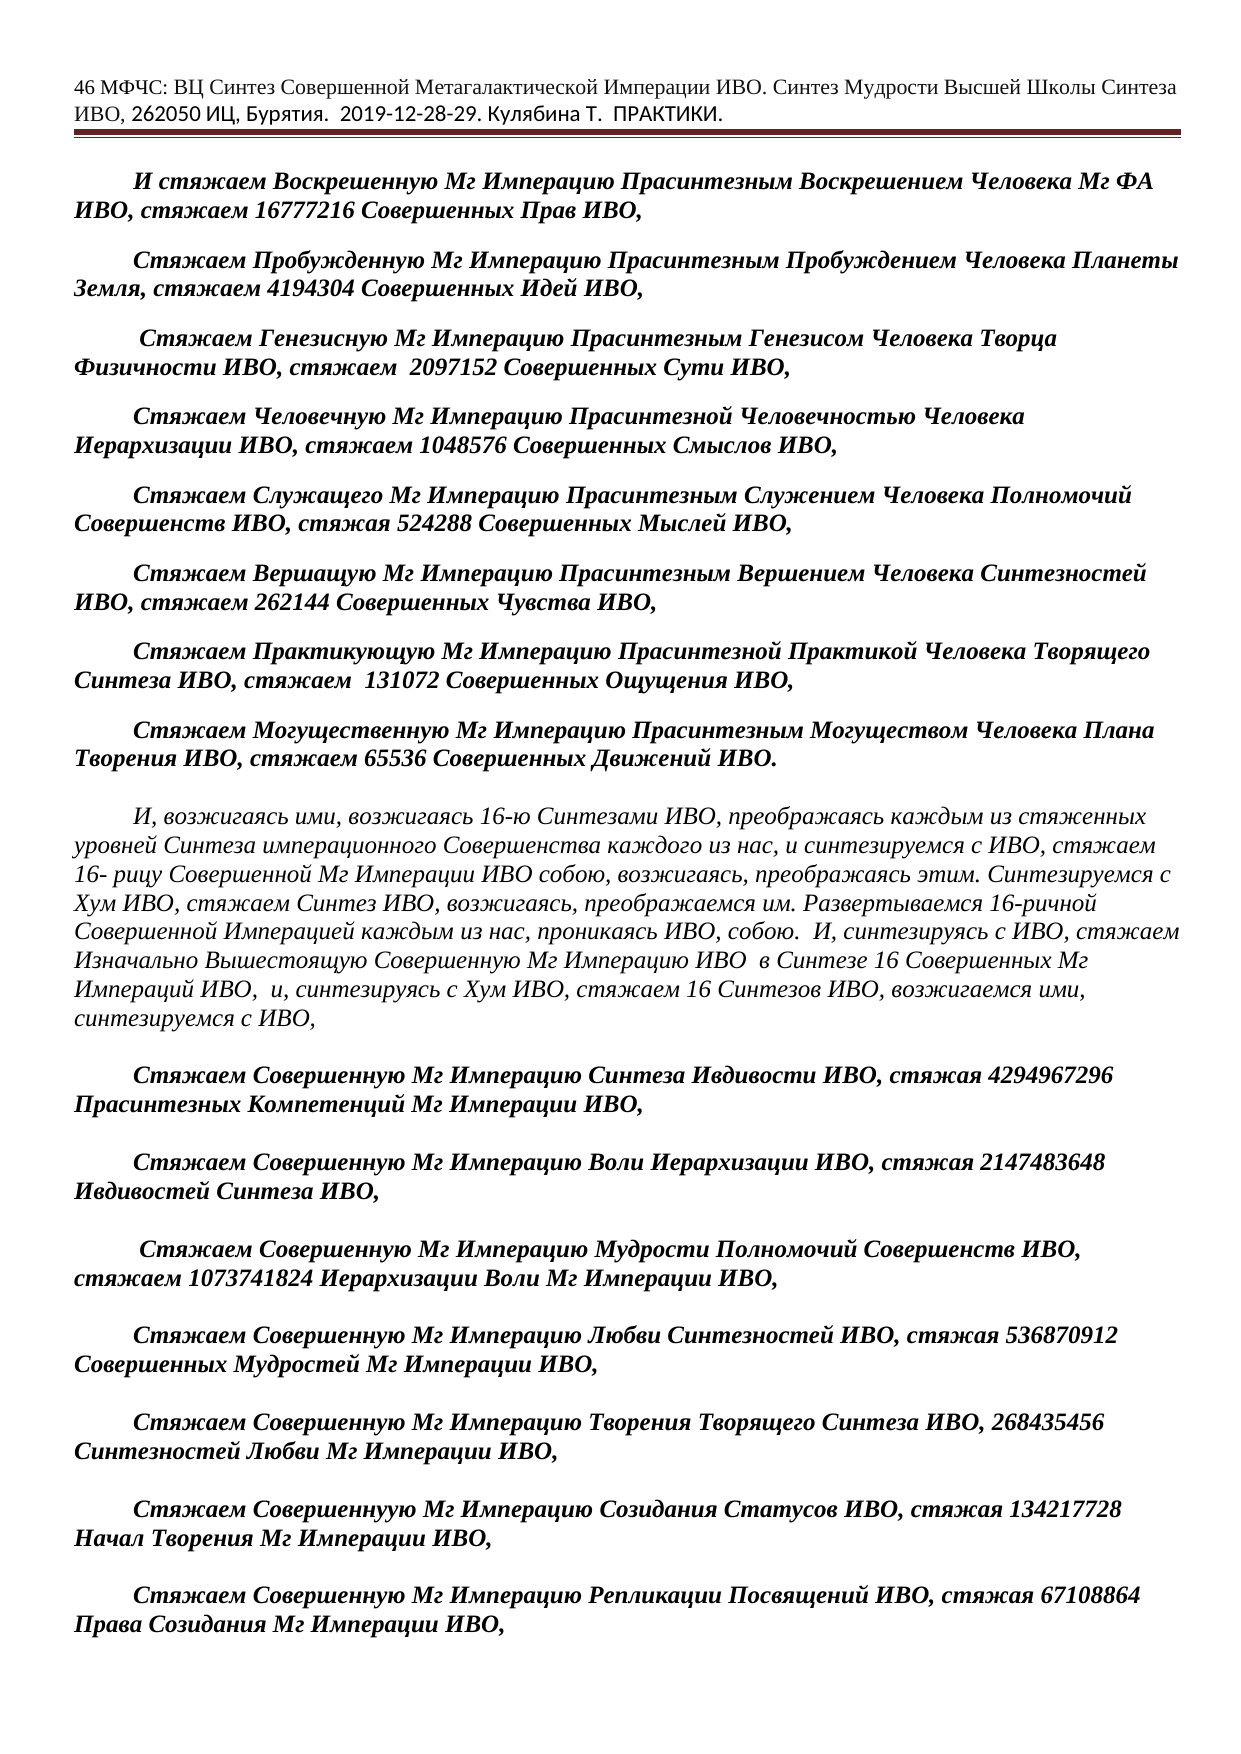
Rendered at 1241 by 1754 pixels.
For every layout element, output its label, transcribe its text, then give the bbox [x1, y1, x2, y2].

text Стяжаем Пробужденную Мг Имперацию Прасинтезным Пробуждением Человека Планеты Земля, стяжаем 4194304 Совершенных Идей ИВО, [74, 245, 1181, 302]
text Стяжаем Практикующую Мг Имперацию Прасинтезной Практикой Человека Творящего Синтеза ИВО, стяжаем 131072 Совершенных Ощущения ИВО, [74, 636, 1181, 694]
text И, возжигаясь ими, возжигаясь 16-ю Синтезами ИВО, преображаясь каждым из стяженных уровней Синтеза имперационного Совершенства каждого из нас, и синтезируемся с ИВО, стяжаем 16- рицу Совершенной Мг Имперации ИВО собою, возжигаясь, преображаясь этим. Синтезируемся с Хум ИВО, стяжаем Синтез ИВО, возжигаясь, преображаемся им. Развертываемся 16-ричной Совершенной Имперацией каждым из нас, проникаясь ИВО, собою. И, синтезируясь с ИВО, стяжаем Изначально Вышестоящую Совершенную Мг Имперацию ИВО в Синтезе 16 Совершенных Мг Импераций ИВО, и, синтезируясь с Хум ИВО, стяжаем 16 Синтезов ИВО, возжигаемся ими, синтезируемся с ИВО, [74, 801, 1181, 1031]
text Стяжаем Могущественную Мг Имперацию Прасинтезным Могуществом Человека Плана Творения ИВО, стяжаем 65536 Совершенных Движений ИВО. [74, 715, 1181, 772]
text Стяжаем Совершенную Мг Имперацию Мудрости Полномочий Совершенств ИВО, стяжаем 1073741824 Иерархизации Воли Мг Имперации ИВО, [74, 1234, 1181, 1291]
text Стяжаем Совершенную Мг Имперацию Любви Синтезностей ИВО, стяжая 536870912 Совершенных Мудростей Мг Имперации ИВО, [74, 1321, 1181, 1378]
text Стяжаем Совершеннуую Мг Имперацию Созидания Статусов ИВО, стяжая 134217728 Начал Творения Мг Имперации ИВО, [74, 1494, 1181, 1551]
text И стяжаем Воскрешенную Мг Имперацию Прасинтезным Воскрешением Человека Мг ФА ИВО, стяжаем 16777216 Совершенных Прав ИВО, [74, 166, 1181, 224]
text Стяжаем Человечную Мг Имперацию Прасинтезной Человечностью Человека Иерархизации ИВО, стяжаем 1048576 Совершенных Смыслов ИВО, [74, 401, 1181, 459]
text Стяжаем Совершенную Мг Имперацию Репликации Посвящений ИВО, стяжая 67108864 Права Созидания Мг Имперации ИВО, [74, 1581, 1181, 1638]
text Стяжаем Служащего Мг Имперацию Прасинтезным Служением Человека Полномочий Совершенств ИВО, стяжая 524288 Совершенных Мыслей ИВО, [74, 480, 1181, 537]
text Стяжаем Совершенную Мг Имперацию Воли Иерархизации ИВО, стяжая 2147483648 Ивдивостей Синтеза ИВО, [74, 1147, 1181, 1205]
text Стяжаем Вершащую Мг Имперацию Прасинтезным Вершением Человека Синтезностей ИВО, стяжаем 262144 Совершенных Чувства ИВО, [74, 558, 1181, 616]
text Стяжаем Совершенную Мг Имперацию Синтеза Ивдивости ИВО, стяжая 4294967296 Прасинтезных Компетенций Мг Имперации ИВО, [74, 1061, 1181, 1118]
text Стяжаем Совершенную Мг Имперацию Творения Творящего Синтеза ИВО, 268435456 Синтезностей Любви Мг Имперации ИВО, [74, 1407, 1181, 1465]
text Стяжаем Генезисную Мг Имперацию Прасинтезным Генезисом Человека Творца Физичности ИВО, стяжаем 2097152 Совершенных Сути ИВО, [74, 323, 1181, 381]
